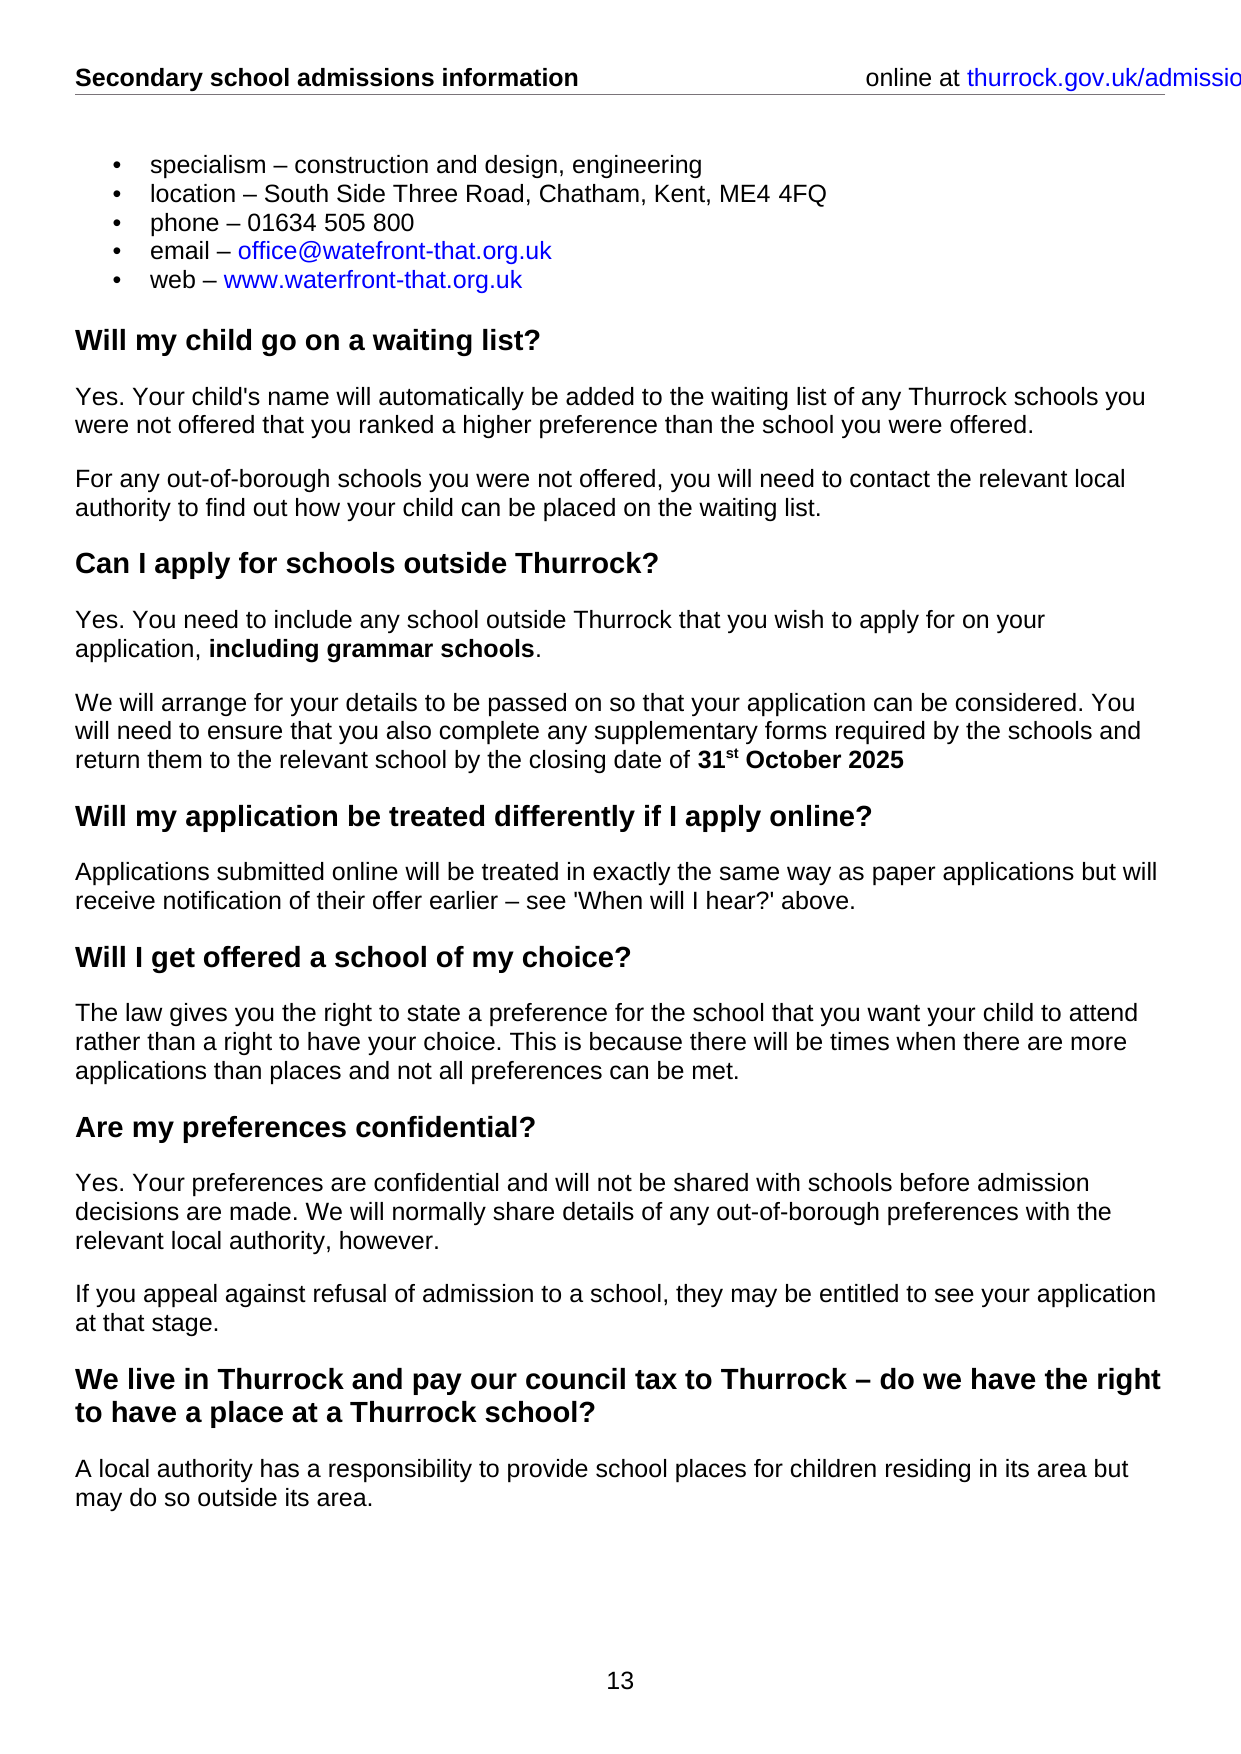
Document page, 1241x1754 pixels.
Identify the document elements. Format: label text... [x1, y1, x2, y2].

text A local authority has a responsibility to provide school places for children residing in its area but may do so outside its area. [75, 1454, 1165, 1511]
list location – South Side Three Road, Chatham, Kent, ME4 4FQ [112, 179, 1165, 207]
list specialism – construction and design, engineering [112, 150, 1165, 179]
subtitle Will my child go on a waiting list? [75, 323, 1165, 356]
text If you appeal against refusal of admission to a school, they may be entitled to see your application at that stage. [75, 1279, 1165, 1337]
text Applications submitted online will be treated in exactly the same way as paper applications but will receive notification of their offer earlier – see 'When will I hear?' above. [75, 857, 1165, 915]
list email – office@watefront-that.org.uk [112, 236, 1165, 265]
subtitle We live in Thurrock and pay our council tax to Thurrock – do we have the right to have a place at a Thurrock school? [75, 1362, 1165, 1429]
list phone – 01634 505 800 [112, 207, 1165, 236]
text For any out-of-borough schools you were not offered, you will need to contact the relevant local authority to find out how your child can be placed on the waiting list. [75, 464, 1165, 521]
text Yes. Your child's name will automatically be added to the waiting list of any Thurrock schools you were not offered that you ranked a higher preference than the school you were offered. [75, 381, 1165, 439]
subtitle Can I apply for schools outside Thurrock? [75, 546, 1165, 580]
subtitle Are my preferences confidential? [75, 1109, 1165, 1143]
subtitle Will my application be treated differently if I apply online? [75, 799, 1165, 832]
list web – www.waterfront-that.org.uk [112, 265, 1165, 294]
text Yes. Your preferences are confidential and will not be shared with schools before admission decisions are made. We will normally share details of any out-of-borough preferences with the relevant local authority, however. [75, 1168, 1165, 1254]
text We will arrange for your details to be passed on so that your application can be considered. You will need to ensure that you also complete any supplementary forms required by the schools and return them to the relevant school by the closing date of 31st October 2025 [75, 687, 1165, 774]
subtitle Will I get offered a school of my choice? [75, 940, 1165, 973]
text Yes. You need to include any school outside Thurrock that you wish to apply for on your application, including grammar schools. [75, 605, 1165, 662]
text The law gives you the right to state a preference for the school that you want your child to attend rather than a right to have your choice. This is because there will be times when there are more applications than places and not all preferences can be met. [75, 998, 1165, 1084]
